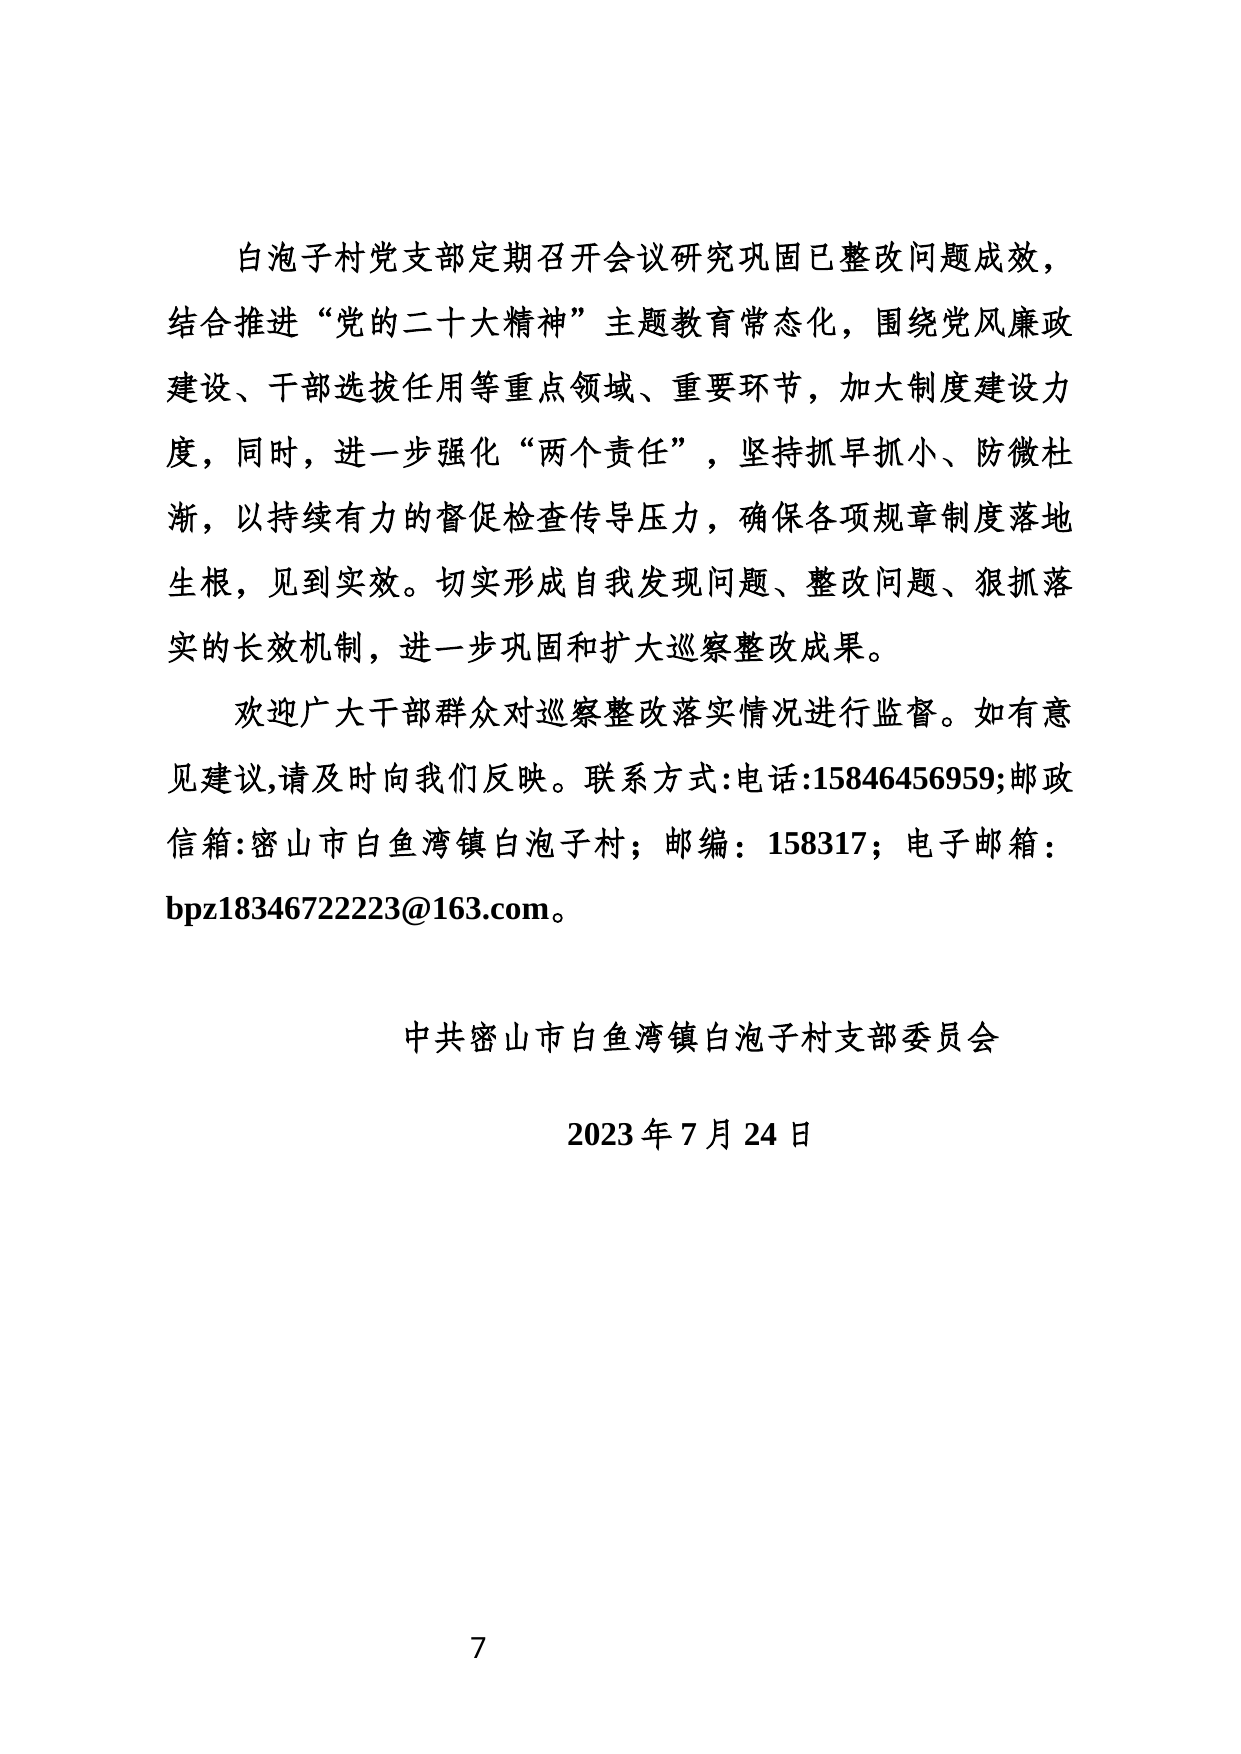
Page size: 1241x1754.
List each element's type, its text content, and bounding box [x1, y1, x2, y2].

list 欢迎广大干部群众对巡察整改落实情况进行监督。如有意见建议,请及时向我们反映。联系方式:电话:15846456959;邮政信箱:密山市白鱼湾镇白泡子村；邮编：158317；电子邮箱：bpz18346722223@163.com。 [165, 680, 1075, 940]
list 中共密山市白鱼湾镇白泡子村支部委员会 [165, 1005, 1075, 1070]
text 2023年7月24日 [165, 1102, 957, 1167]
list 白泡子村党支部定期召开会议研究巩固已整改问题成效，结合推进“党的二十大精神”主题教育常态化，围绕党风廉政建设、干部选拔任用等重点领域、重要环节，加大制度建设力度，同时，进一步强化“两个责任”，坚持抓早抓小、防微杜渐，以持续有力的督促检查传导压力，确保各项规章制度落地生根，见到实效。切实形成自我发现问题、整改问题、狠抓落实的长效机制，进一步巩固和扩大巡察整改成果。 [165, 225, 1075, 680]
